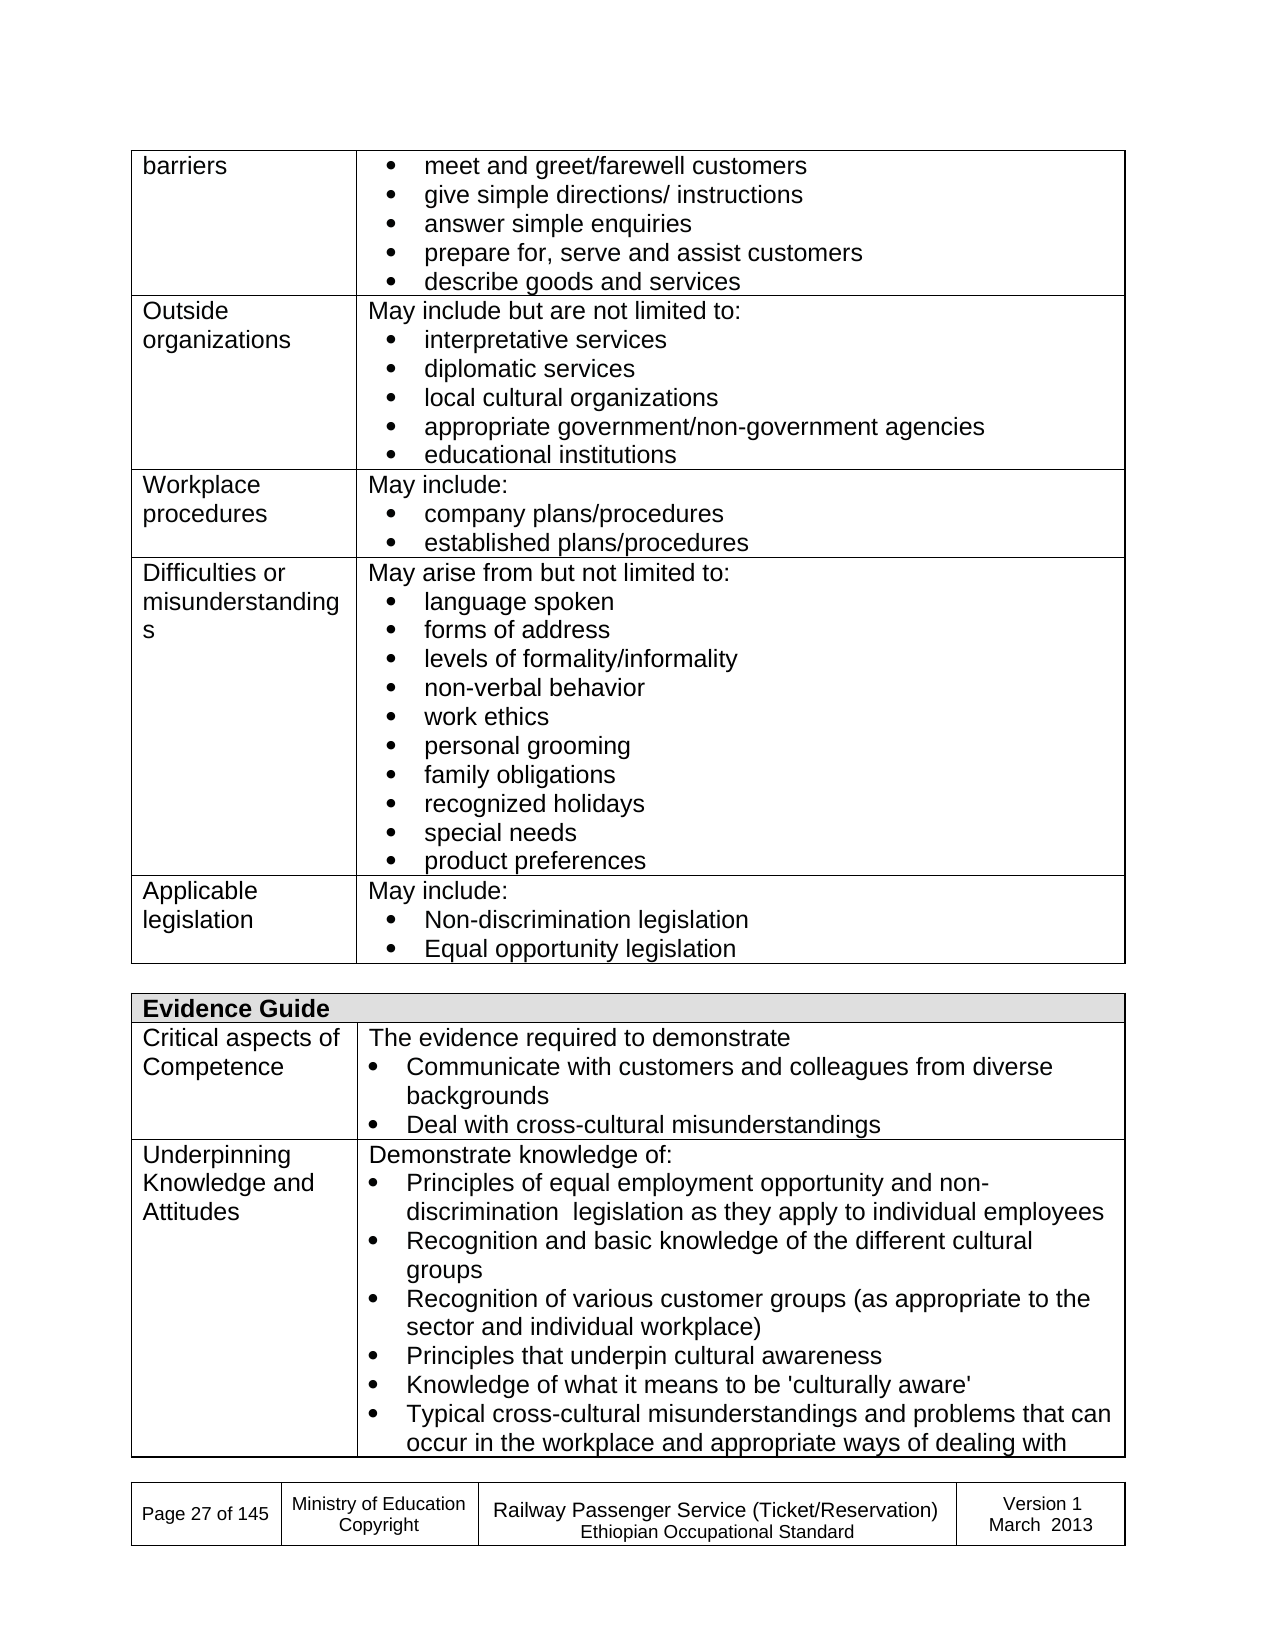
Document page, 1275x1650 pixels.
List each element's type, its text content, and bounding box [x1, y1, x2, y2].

table_cell Workplace procedures [132, 470, 356, 557]
table_cell Difficulties or misunderstandings [132, 558, 356, 875]
table_cell May include: company plans/procedures established plans/procedures [357, 470, 1124, 557]
table_cell The evidence required to demonstrate Communicate with customers and colleagues from diverse backgrounds Deal with cross-cultural misunderstandings [358, 1023, 1124, 1138]
table_cell Applicable legislation [132, 876, 356, 963]
table_cell May include: Non-discrimination legislation Equal opportunity legislation [357, 876, 1124, 963]
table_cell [132, 1140, 357, 1456]
table_cell Outside organizations [132, 296, 356, 469]
table_cell May include but are not limited to: interpretative services diplomatic services local cultural organizations appropriate government/non-government agencies educational institutions [357, 296, 1124, 469]
table_cell Language barriers [132, 151, 356, 295]
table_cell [358, 1140, 1124, 1456]
table_cell May arise from but not limited to: language spoken forms of address levels of formality/informality non-verbal behavior work ethics personal grooming family obligations recognized holidays special needs product preferences [357, 558, 1124, 875]
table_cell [357, 151, 1124, 295]
table_header Evidence Guide [132, 994, 1124, 1022]
table_cell Critical aspects of Competence [132, 1023, 357, 1138]
